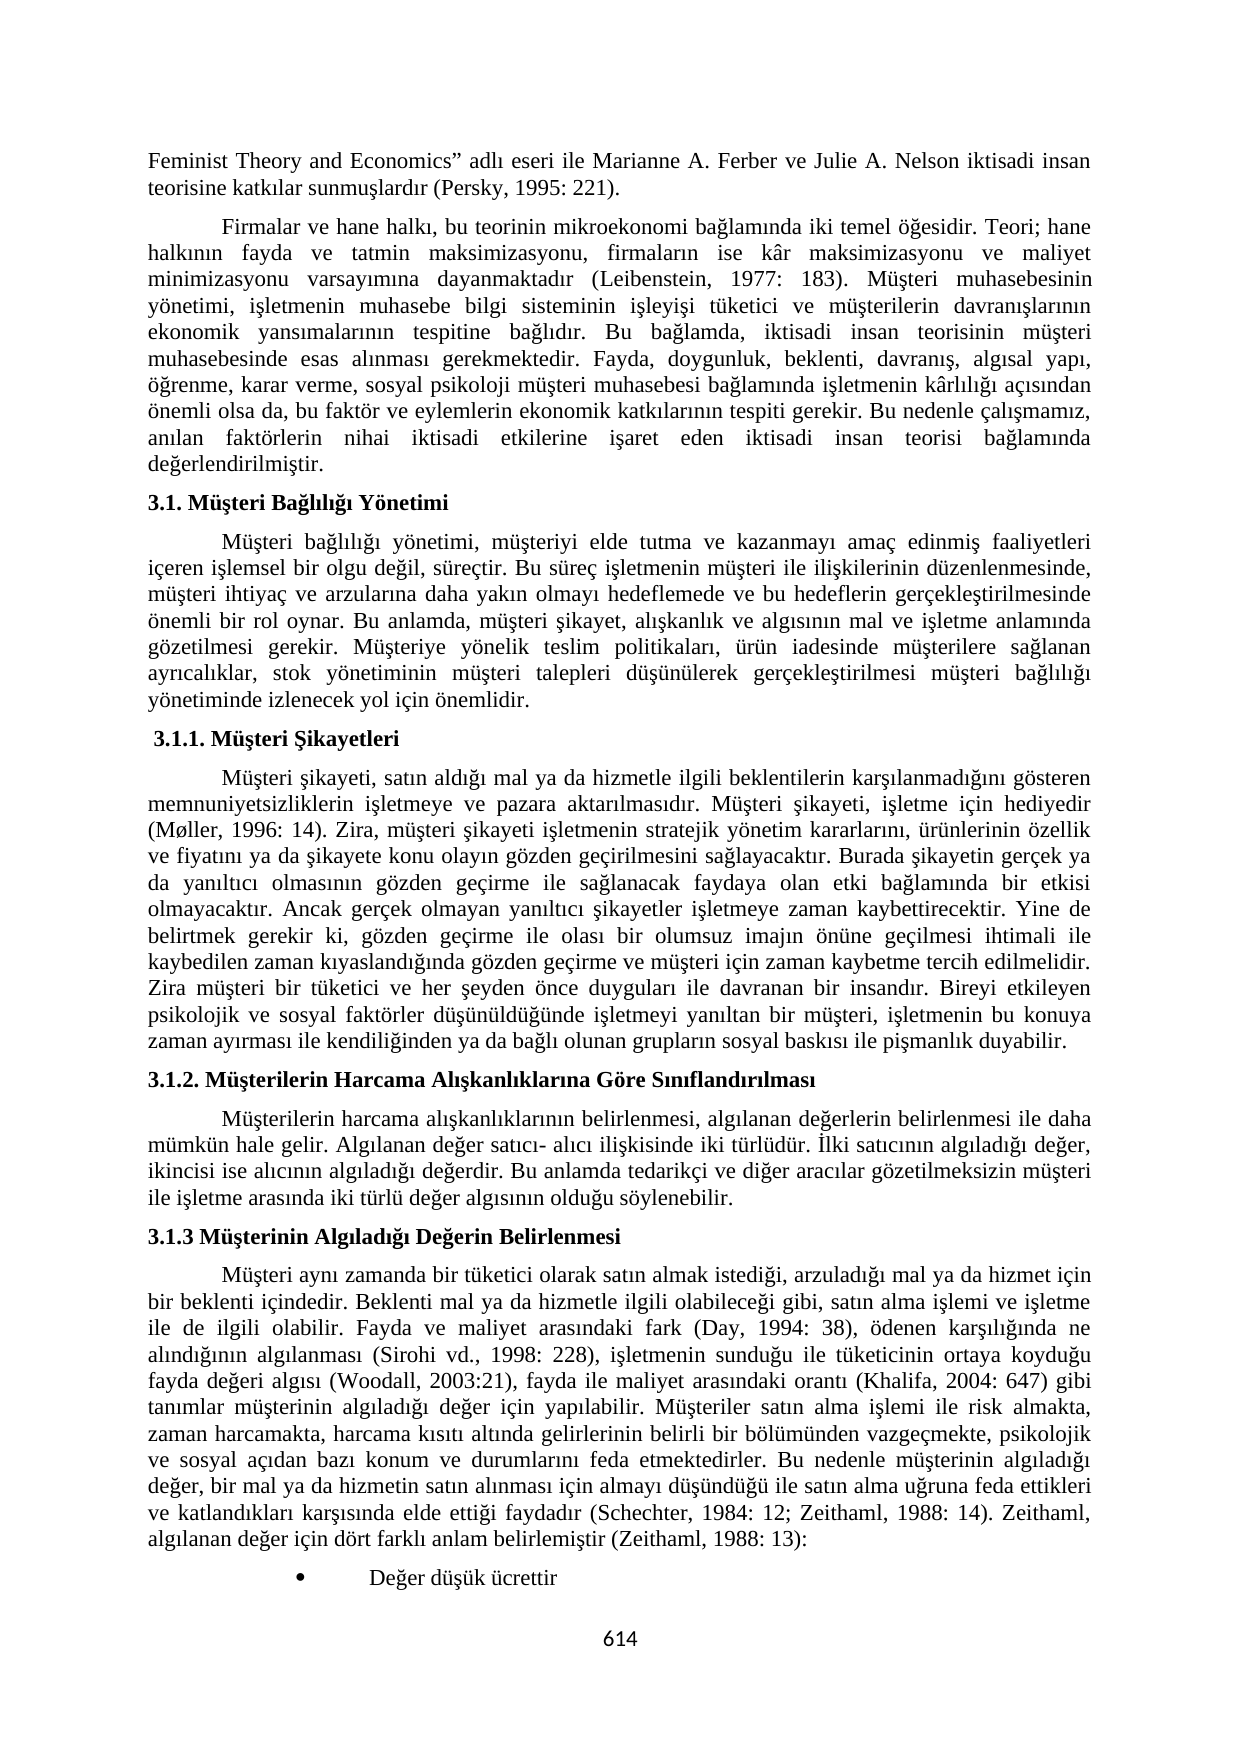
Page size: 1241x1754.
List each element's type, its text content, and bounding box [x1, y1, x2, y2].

text Müşteri şikayeti, satın aldığı mal ya da hizmetle ilgili beklentilerin karşılanmadığını gösteren memnuniyetsizliklerin işletmeye ve pazara aktarılmasıdır. Müşteri şikayeti, işletme için hediyedir (Møller, 1996: 14). Zira, müşteri şikayeti işletmenin stratejik yönetim kararlarını, ürünlerinin özellik ve fiyatını ya da şikayete konu olayın gözden geçirilmesini sağlayacaktır. Burada şikayetin gerçek ya da yanıltıcı olmasının gözden geçirme ile sağlanacak faydaya olan etki bağlamında bir etkisi olmayacaktır. Ancak gerçek olmayan yanıltıcı şikayetler işletmeye zaman kaybettirecektir. Yine de belirtmek gerekir ki, gözden geçirme ile olası bir olumsuz imajın önüne geçilmesi ihtimali ile kaybedilen zaman kıyaslandığında gözden geçirme ve müşteri için zaman kaybetme tercih edilmelidir. Zira müşteri bir tüketici ve her şeyden önce duyguları ile davranan bir insandır. Bireyi etkileyen psikolojik ve sosyal faktörler düşünüldüğünde işletmeyi yanıltan bir müşteri, işletmenin bu konuya zaman ayırması ile kendiliğinden ya da bağlı olunan grupların sosyal baskısı ile pişmanlık duyabilir. [148, 763, 1093, 1053]
text 3.1.1. Müşteri Şikayetleri [148, 725, 1093, 751]
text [148, 148, 1093, 200]
list Değer düşük ücrettir [223, 1564, 1093, 1590]
text Müşteri aynı zamanda bir tüketici olarak satın almak istediği, arzuladığı mal ya da hizmet için bir beklenti içindedir. Beklenti mal ya da hizmetle ilgili olabileceği gibi, satın alma işlemi ve işletme ile de ilgili olabilir. Fayda ve maliyet arasındaki fark (Day, 1994: 38), ödenen karşılığında ne alındığının algılanması (Sirohi vd., 1998: 228), işletmenin sunduğu ile tüketicinin ortaya koyduğu fayda değeri algısı (Woodall, 2003:21), fayda ile maliyet arasındaki orantı (Khalifa, 2004: 647) gibi tanımlar müşterinin algıladığı değer için yapılabilir. Müşteriler satın alma işlemi ile risk almakta, zaman harcamakta, harcama kısıtı altında gelirlerinin belirli bir bölümünden vazgeçmekte, psikolojik ve sosyal açıdan bazı konum ve durumlarını feda etmektedirler. Bu nedenle müşterinin algıladığı değer, bir mal ya da hizmetin satın alınması için almayı düşündüğü ile satın alma uğruna feda ettikleri ve katlandıkları karşısında elde ettiği faydadır (Schechter, 1984: 12; Zeithaml, 1988: 14). Zeithaml, algılanan değer için dört farklı anlam belirlemiştir (Zeithaml, 1988: 13): [148, 1262, 1093, 1551]
text 3.1.2. Müşterilerin Harcama Alışkanlıklarına Göre Sınıflandırılması [148, 1066, 1093, 1092]
text 3.1.3 Müşterinin Algıladığı Değerin Belirlenmesi [148, 1223, 1093, 1249]
text Firmalar ve hane halkı, bu teorinin mikroekonomi bağlamında iki temel öğesidir. Teori; hane halkının fayda ve tatmin maksimizasyonu, firmaların ise kâr maksimizasyonu ve maliyet minimizasyonu varsayımına dayanmaktadır (Leibenstein, 1977: 183). Müşteri muhasebesinin yönetimi, işletmenin muhasebe bilgi sisteminin işleyişi tüketici ve müşterilerin davranışlarının ekonomik yansımalarının tespitine bağlıdır. Bu bağlamda, iktisadi insan teorisinin müşteri muhasebesinde esas alınması gerekmektedir. Fayda, doygunluk, beklenti, davranış, algısal yapı, öğrenme, karar verme, sosyal psikoloji müşteri muhasebesi bağlamında işletmenin kârlılığı açısından önemli olsa da, bu faktör ve eylemlerin ekonomik katkılarının tespiti gerekir. Bu nedenle çalışmamız, anılan faktörlerin nihai iktisadi etkilerine işaret eden iktisadi insan teorisi bağlamında değerlendirilmiştir. [148, 213, 1093, 476]
text 3.1. Müşteri Bağlılığı Yönetimi [148, 489, 1093, 515]
text Müşterilerin harcama alışkanlıklarının belirlenmesi, algılanan değerlerin belirlenmesi ile daha mümkün hale gelir. Algılanan değer satıcı- alıcı ilişkisinde iki türlüdür. İlki satıcının algıladığı değer, ikincisi ise alıcının algıladığı değerdir. Bu anlamda tedarikçi ve diğer aracılar gözetilmeksizin müşteri ile işletme arasında iki türlü değer algısının olduğu söylenebilir. [148, 1105, 1093, 1210]
text Müşteri bağlılığı yönetimi, müşteriyi elde tutma ve kazanmayı amaç edinmiş faaliyetleri içeren işlemsel bir olgu değil, süreçtir. Bu süreç işletmenin müşteri ile ilişkilerinin düzenlenmesinde, müşteri ihtiyaç ve arzularına daha yakın olmayı hedeflemede ve bu hedeflerin gerçekleştirilmesinde önemli bir rol oynar. Bu anlamda, müşteri şikayet, alışkanlık ve algısının mal ve işletme anlamında gözetilmesi gerekir. Müşteriye yönelik teslim politikaları, ürün iadesinde müşterilere sağlanan ayrıcalıklar, stok yönetiminin müşteri talepleri düşünülerek gerçekleştirilmesi müşteri bağlılığı yönetiminde izlenecek yol için önemlidir. [148, 528, 1093, 712]
